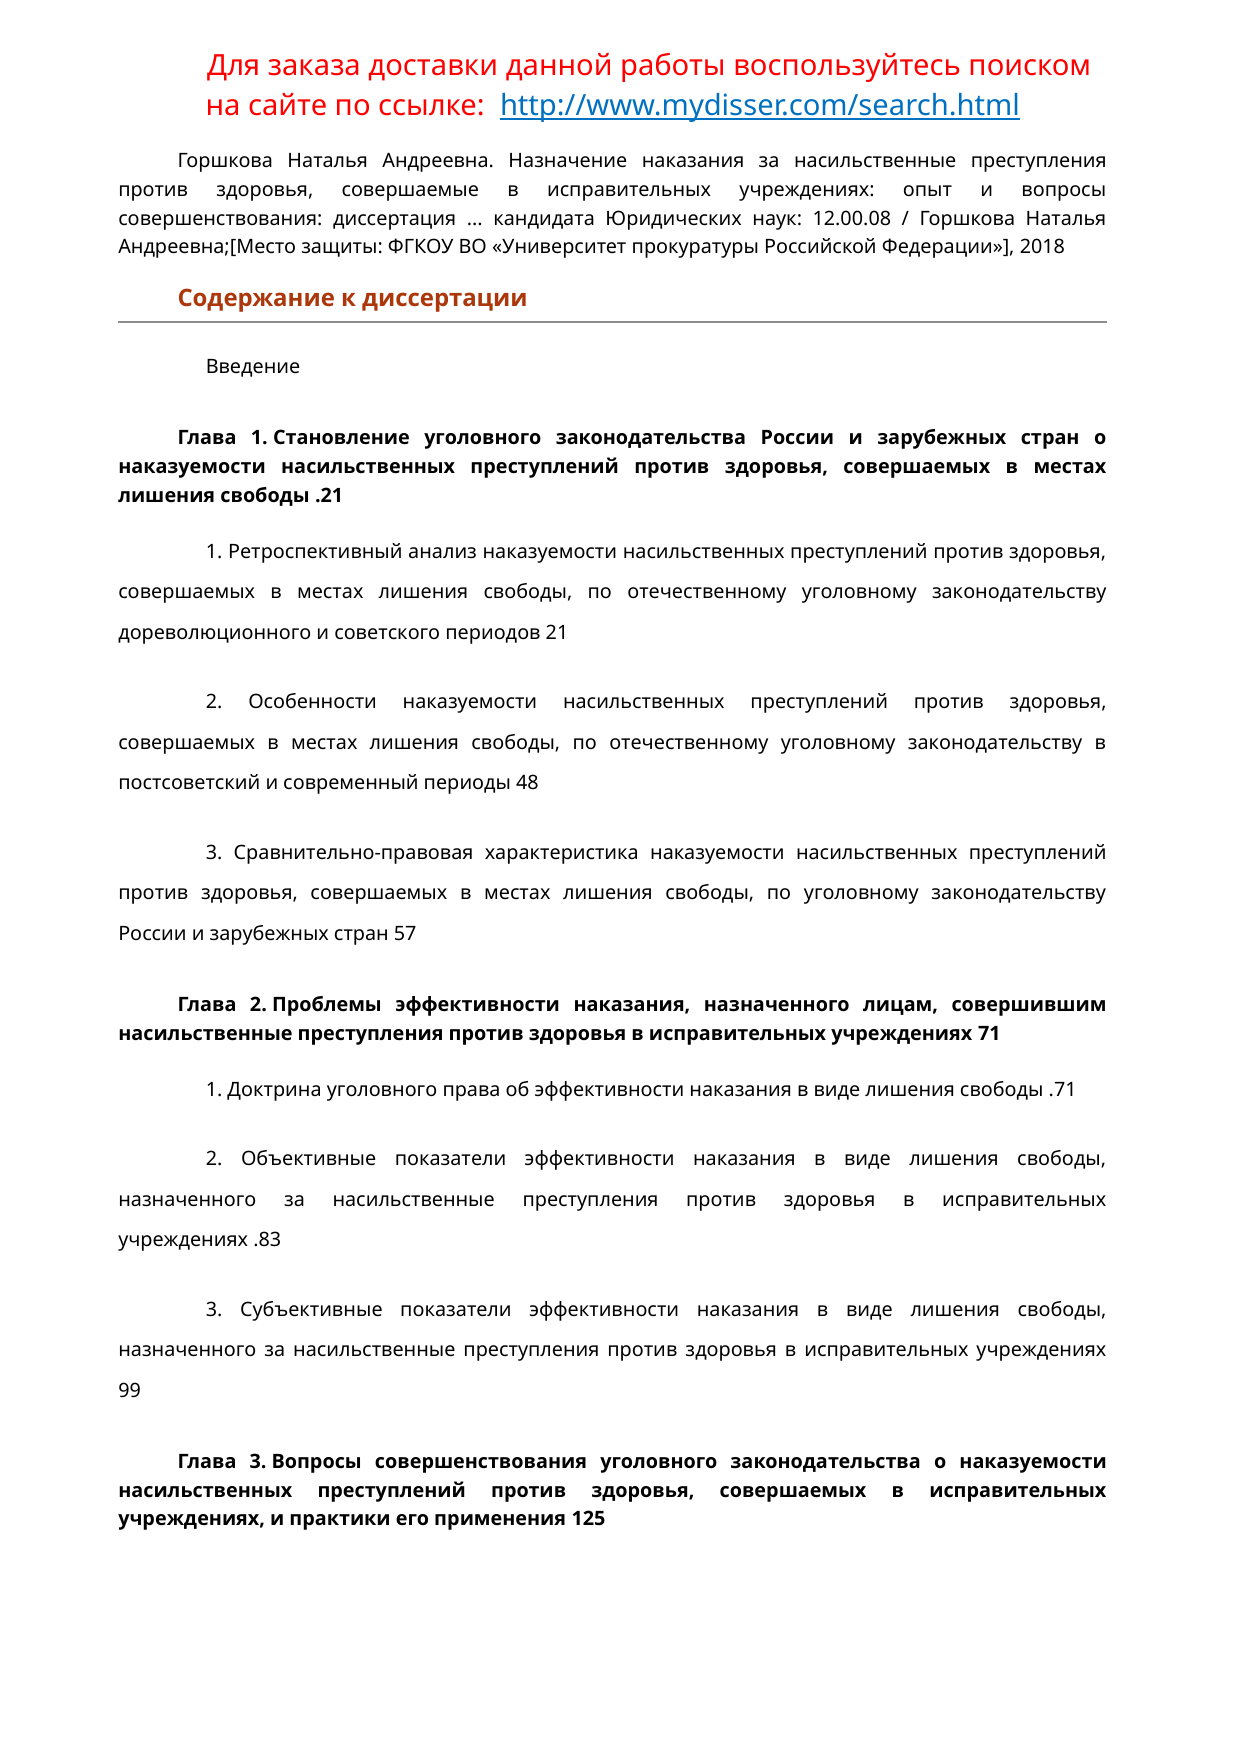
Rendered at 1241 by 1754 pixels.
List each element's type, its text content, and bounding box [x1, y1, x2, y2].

text 2. Особенности наказуемости насильственных преступлений против здоровья, совершаемых в местах лишения свободы, по отечественному уголовному законодательству в постсоветский и современный периоды 48 [118, 687, 1107, 795]
text Горшкова Наталья Андреевна. Назначение наказания за насильственные преступления против здоровья, совершаемые в исправительных учреждениях: опыт и вопросы совершенствования: диссертация ... кандидата Юридических наук: 12.00.08 / Горшкова Наталья Андреевна;[Место защиты: ФГКОУ ВО «Университет прокуратуры Российской Федерации»], 2018 [118, 231, 1107, 259]
text Введение [118, 352, 1107, 379]
text 1. Ретроспективный анализ наказуемости насильственных преступлений против здоровья, совершаемых в местах лишения свободы, по отечественному уголовному законодательству дореволюционного и советского периодов 21 [118, 537, 1107, 645]
text 1. Доктрина уголовного права об эффективности наказания в виде лишения свободы .71 [118, 1075, 1107, 1102]
text 3. Сравнительно-правовая характеристика наказуемости насильственных преступлений против здоровья, совершаемых в местах лишения свободы, по уголовному законодательству России и зарубежных стран 57 [118, 838, 1107, 946]
text Глава 2. Проблемы эффективности наказания, назначенного лицам, совершившим насильственные преступления против здоровья в исправительных учреждениях 71 [118, 988, 1107, 1046]
text 2. Объективные показатели эффективности наказания в виде лишения свободы, назначенного за насильственные преступления против здоровья в исправительных учреждениях .83 [118, 1144, 1107, 1252]
text 3. Субъективные показатели эффективности наказания в виде лишения свободы, назначенного за насильственные преступления против здоровья в исправительных учреждениях 99 [118, 1295, 1107, 1403]
text Глава 1. Становление уголовного законодательства России и зарубежных стран о наказуемости насильственных преступлений против здоровья, совершаемых в местах лишения свободы .21 [118, 422, 1107, 508]
text Горшкова Наталья Андреевна. Назначение наказания за насильственные преступления против здоровья, совершаемые в исправительных учреждениях: опыт и вопросы совершенствования: диссертация ... кандидата Юридических наук: 12.00.08 / Горшкова Наталья Андреевна;[Место защиты: ФГКОУ ВО «Университет прокуратуры Российской Федерации»], 2018 [118, 144, 1107, 175]
text Содержание к диссертации [118, 280, 1107, 321]
text Глава 3. Вопросы совершенствования уголовного законодательства о наказуемости насильственных преступлений против здоровья, совершаемых в исправительных учреждениях, и практики его применения 125 [118, 1445, 1107, 1532]
